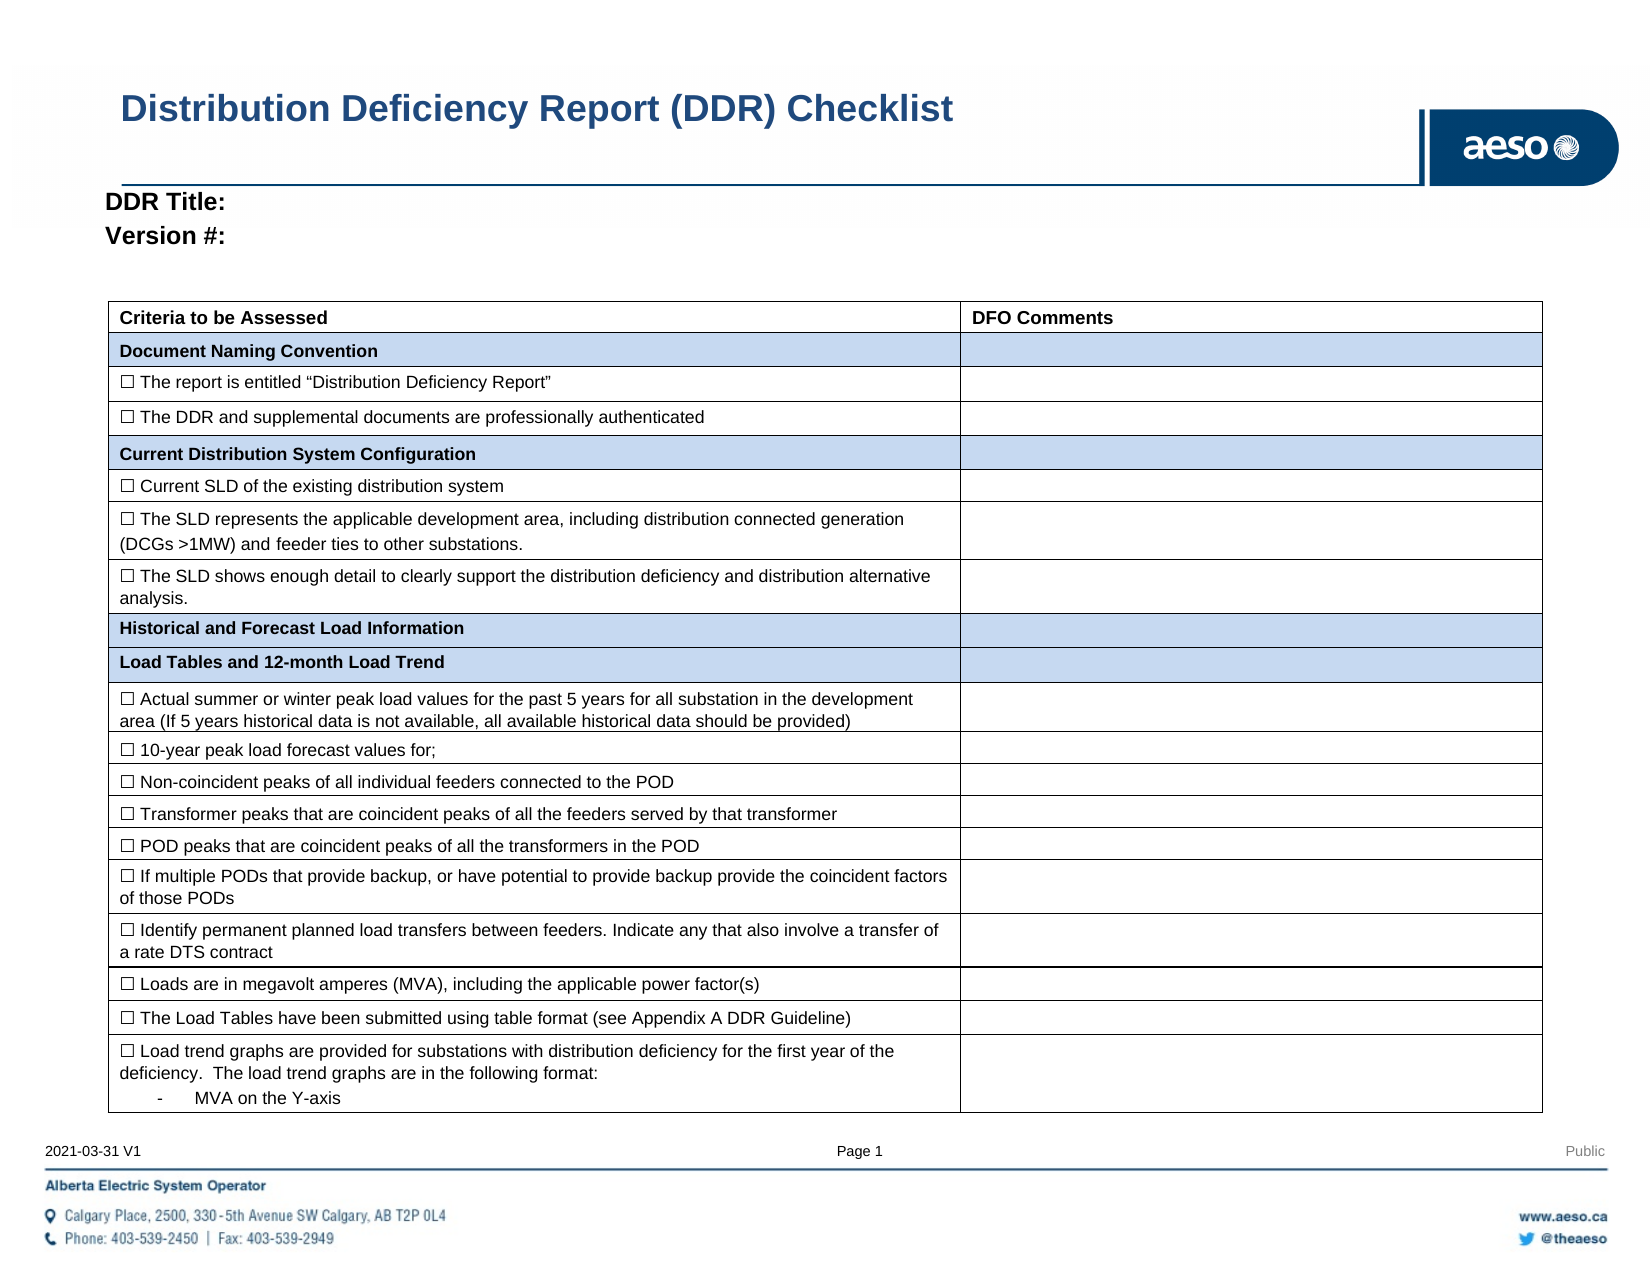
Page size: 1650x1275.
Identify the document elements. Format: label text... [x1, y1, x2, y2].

table_cell [961, 1001, 1542, 1033]
picture [11, 65, 1650, 228]
table_cell [961, 796, 1542, 827]
table_cell [961, 436, 1542, 469]
picture [1, 1164, 1650, 1253]
table_cell The DDR and supplemental documents are professionally authenticated [109, 402, 960, 435]
table_cell [961, 402, 1542, 435]
table_cell The Load Tables have been submitted using table format (see Appendix A DDR Guideline) [109, 1001, 960, 1033]
text DDR Title: [105, 187, 1545, 215]
table_cell 10-year peak load forecast values for; [109, 732, 960, 763]
table_cell Load Tables and 12-month Load Trend [109, 648, 960, 682]
table_cell [961, 732, 1542, 763]
table_cell [961, 560, 1542, 612]
table_cell POD peaks that are coincident peaks of all the transformers in the POD [109, 828, 960, 858]
table_cell Identify permanent planned load transfers between feeders. Indicate any that also involve a transfer of a rate DTS contract [109, 914, 960, 966]
table_cell [961, 914, 1542, 966]
table_cell The SLD represents the applicable development area, including distribution connected generation (DCGs >1MW) and feeder ties to other substations. [109, 502, 960, 558]
table_cell [961, 470, 1542, 501]
table_cell [961, 648, 1542, 682]
table_cell [961, 502, 1542, 558]
table_cell Loads are in megavolt amperes (MVA), including the applicable power factor(s) [109, 968, 960, 1000]
table_cell [961, 860, 1542, 912]
table_cell [961, 1035, 1542, 1112]
table_cell [961, 828, 1542, 858]
table_header Criteria to be Assessed [109, 302, 960, 332]
table_cell Transformer peaks that are coincident peaks of all the feeders served by that transformer [109, 796, 960, 827]
table_cell If multiple PODs that provide backup, or have potential to provide backup provide the coincident factors of those PODs [109, 860, 960, 912]
table_cell Document Naming Convention [109, 333, 960, 366]
table_cell [961, 367, 1542, 401]
table_cell Current SLD of the existing distribution system [109, 470, 960, 501]
table_cell Current Distribution System Configuration [109, 436, 960, 469]
table_cell [961, 764, 1542, 795]
table_cell Historical and Forecast Load Information [109, 614, 960, 647]
table_cell Actual summer or winter peak load values for the past 5 years for all substation in the development area (If 5 years historical data is not available, all available historical data should be provided) [109, 683, 960, 731]
table_cell [961, 968, 1542, 1000]
table_cell [961, 614, 1542, 647]
table_cell [961, 683, 1542, 731]
table_header DFO Comments [961, 302, 1542, 332]
table_cell Non-coincident peaks of all individual feeders connected to the POD [109, 764, 960, 795]
text Version #: [105, 221, 1545, 250]
table_cell The SLD shows enough detail to clearly support the distribution deficiency and distribution alternative analysis. [109, 560, 960, 612]
table_cell [961, 333, 1542, 366]
table_cell The report is entitled “Distribution Deficiency Report” [109, 367, 960, 401]
